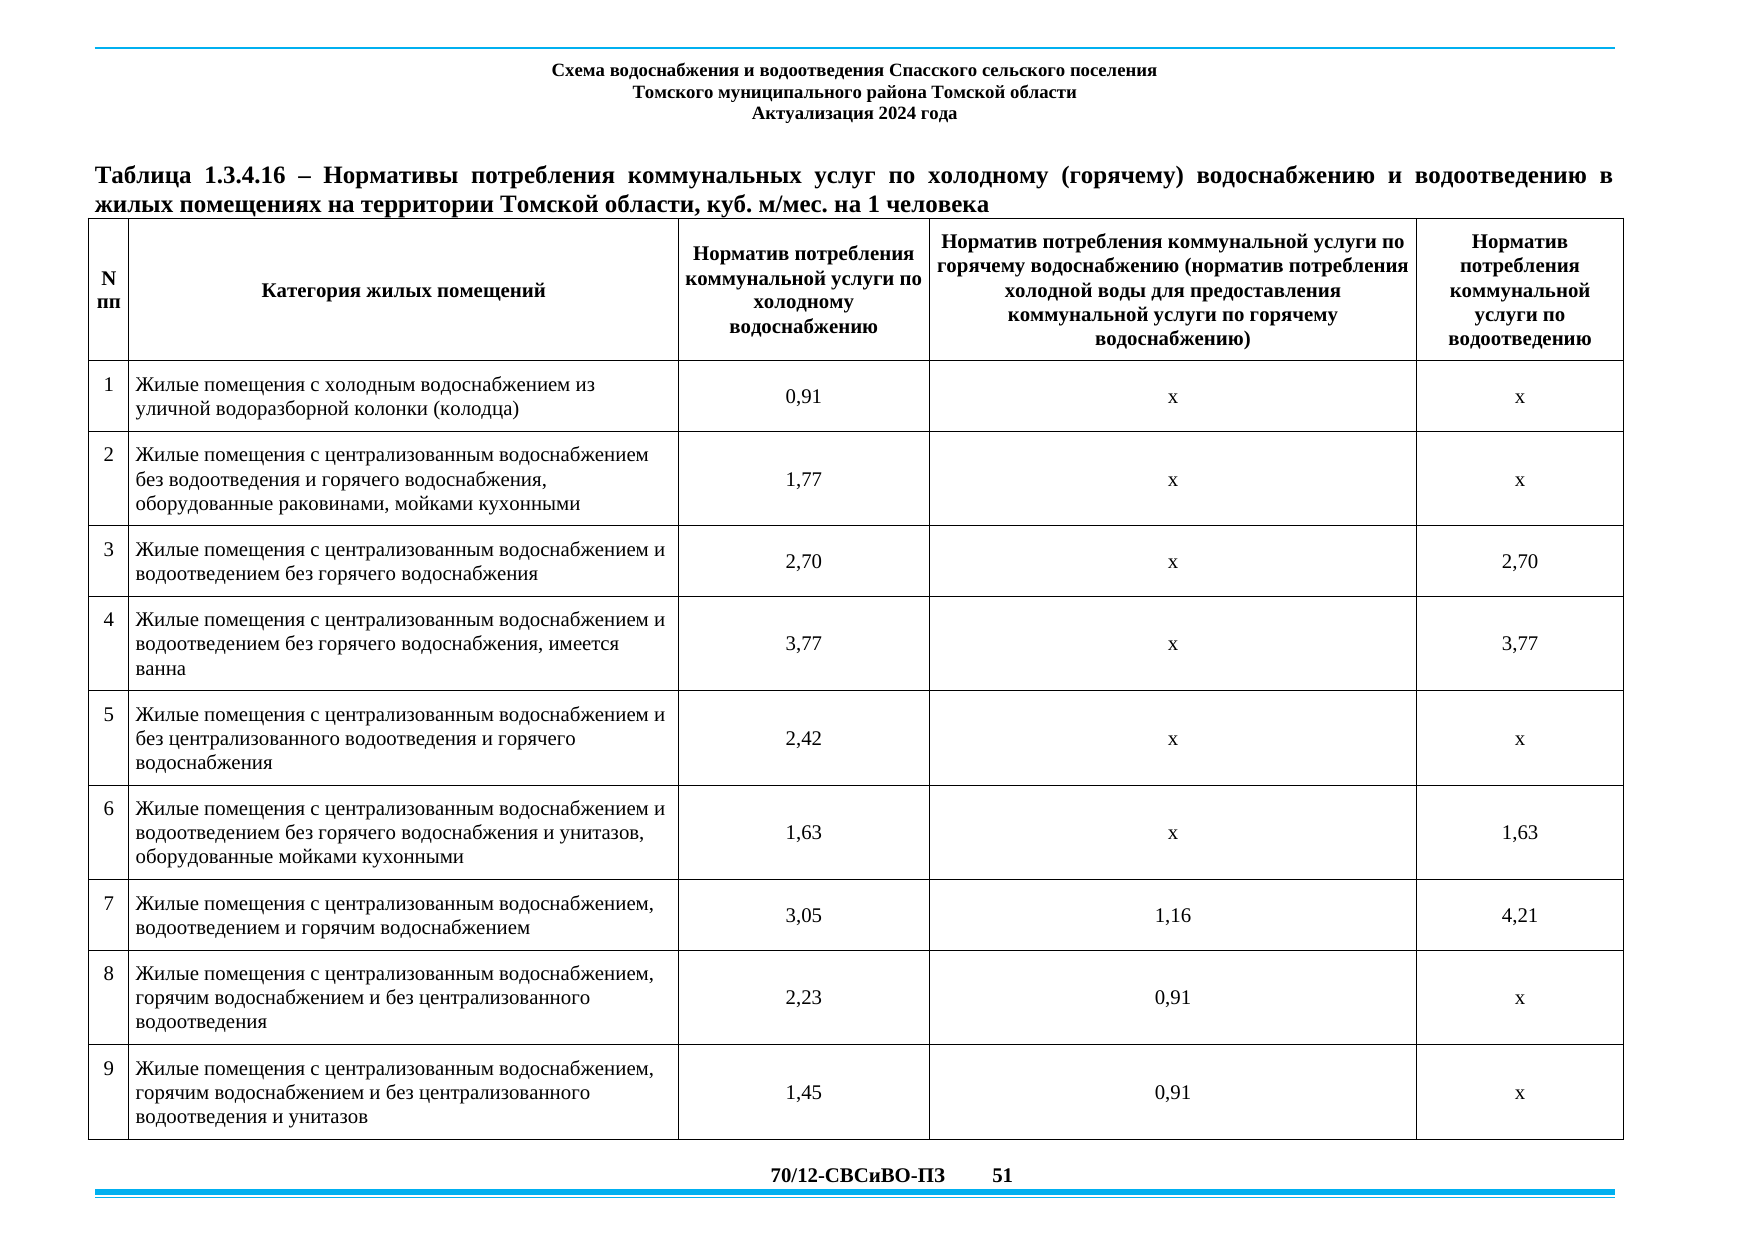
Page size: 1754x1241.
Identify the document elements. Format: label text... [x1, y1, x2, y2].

table_cell 1,16 [930, 880, 1416, 949]
table_cell 5 [89, 691, 128, 784]
table_header Категория жилых помещений [129, 219, 678, 360]
table_cell Жилые помещения с централизованным водоснабжением и водоотведением без горячего водоснабжения, имеется ванна [129, 597, 678, 690]
table_cell 2 [89, 432, 128, 525]
table_cell 1,45 [679, 1045, 929, 1138]
table_cell 1,77 [679, 432, 929, 525]
table_cell x [1417, 1045, 1623, 1138]
table_cell 7 [89, 880, 128, 949]
table_cell 2,23 [679, 951, 929, 1044]
table_header Норматив потребления коммунальной услуги по водоотведению [1417, 219, 1623, 360]
table_cell Жилые помещения с централизованным водоснабжением, водоотведением и горячим водоснабжением [129, 880, 678, 949]
table_cell 2,42 [679, 691, 929, 784]
table_cell x [1417, 951, 1623, 1044]
table_cell x [1417, 361, 1623, 431]
table_cell 1 [89, 361, 128, 431]
table_cell 4 [89, 597, 128, 690]
table_cell 8 [89, 951, 128, 1044]
table_cell 3,77 [1417, 597, 1623, 690]
table_cell x [930, 526, 1416, 596]
table_cell 3 [89, 526, 128, 596]
table_cell 6 [89, 786, 128, 879]
table_cell 4,21 [1417, 880, 1623, 949]
table_cell Жилые помещения с централизованным водоснабжением и без централизованного водоотведения и горячего водоснабжения [129, 691, 678, 784]
table_cell 0,91 [679, 361, 929, 431]
table_cell Жилые помещения с централизованным водоснабжением, горячим водоснабжением и без централизованного водоотведения и унитазов [129, 1045, 678, 1138]
table_cell Жилые помещения с холодным водоснабжением из уличной водоразборной колонки (колодца) [129, 361, 678, 431]
table_cell 2,70 [679, 526, 929, 596]
table_cell 1,63 [1417, 786, 1623, 879]
table_header Норматив потребления коммунальной услуги по холодному водоснабжению [679, 219, 929, 360]
table_cell Жилые помещения с централизованным водоснабжением и водоотведением без горячего водоснабжения и унитазов, оборудованные мойками кухонными [129, 786, 678, 879]
table_cell 1,63 [679, 786, 929, 879]
table_cell 3,77 [679, 597, 929, 690]
table_cell x [930, 361, 1416, 431]
table_cell 9 [89, 1045, 128, 1138]
table_cell x [930, 597, 1416, 690]
table_cell 0,91 [930, 1045, 1416, 1138]
table_cell x [1417, 432, 1623, 525]
table_cell x [930, 432, 1416, 525]
table_header N пп [89, 219, 128, 360]
table_cell 2,70 [1417, 526, 1623, 596]
table_cell x [1417, 691, 1623, 784]
table_cell Жилые помещения с централизованным водоснабжением и водоотведением без горячего водоснабжения [129, 526, 678, 596]
table_cell Жилые помещения с централизованным водоснабжением без водоотведения и горячего водоснабжения, оборудованные раковинами, мойками кухонными [129, 432, 678, 525]
table_cell Жилые помещения с централизованным водоснабжением, горячим водоснабжением и без централизованного водоотведения [129, 951, 678, 1044]
table_cell x [930, 691, 1416, 784]
table_cell x [930, 786, 1416, 879]
table_cell 3,05 [679, 880, 929, 949]
table_cell 0,91 [930, 951, 1416, 1044]
table_header Норматив потребления коммунальной услуги по горячему водоснабжению (норматив потребления холодной воды для предоставления коммунальной услуги по горячему водоснабжению) [930, 219, 1416, 360]
